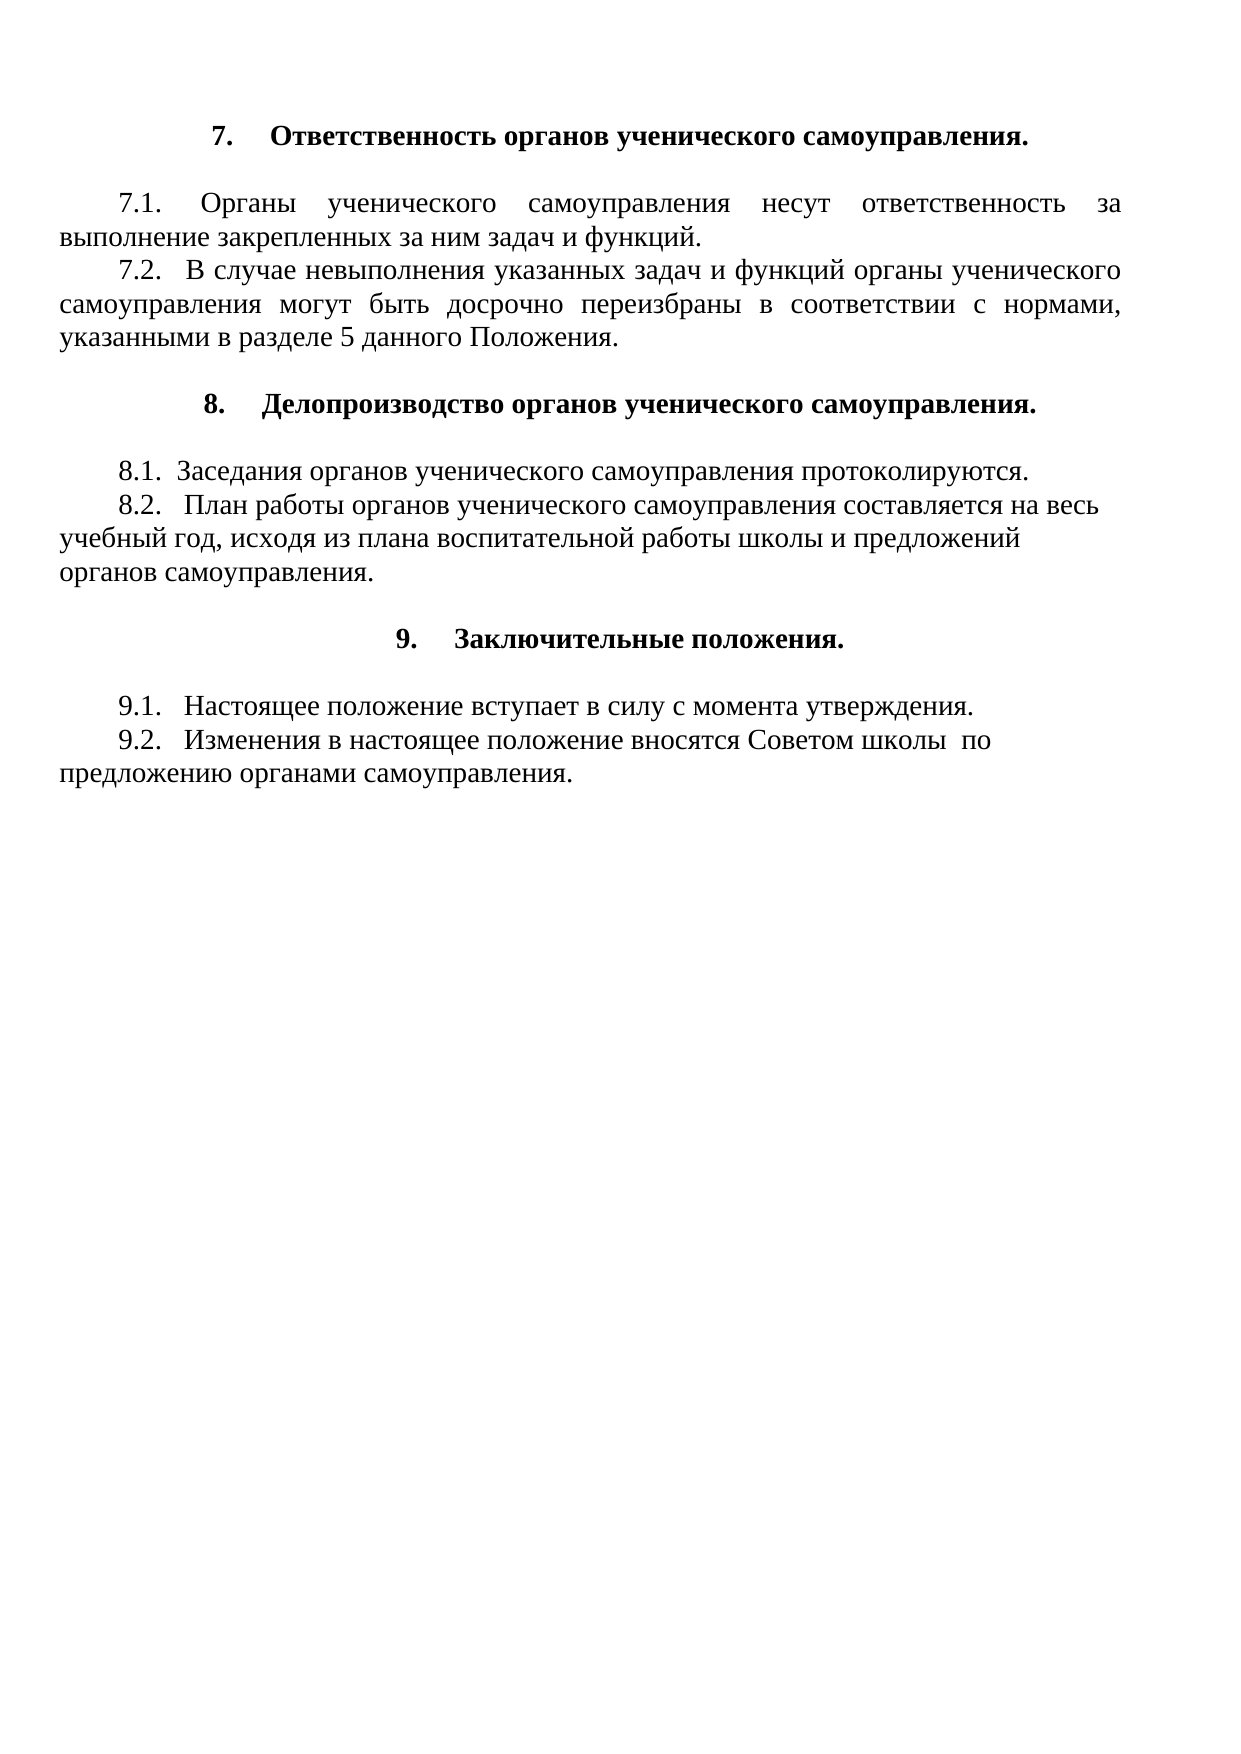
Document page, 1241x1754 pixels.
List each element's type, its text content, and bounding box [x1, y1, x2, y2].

text 9.2. Изменения в настоящее положение вносятся Советом школы по предложению органами самоуправления. [59, 722, 1122, 789]
text 7.1. Органы ученического самоуправления несут ответственность за выполнение закрепленных за ним задач и функций. [59, 185, 1122, 252]
text 7. Ответственность органов ученического самоуправления. [59, 118, 1122, 152]
text 8.2. План работы органов ученического самоуправления составляется на весь учебный год, исходя из плана воспитательной работы школы и предложений органов самоуправления. [59, 487, 1122, 588]
text 7.2. В случае невыполнения указанных задач и функций органы ученического самоуправления могут быть досрочно переизбраны в соответствии с нормами, указанными в разделе 5 данного Положения. [59, 252, 1122, 353]
text 8.1. Заседания органов ученического самоуправления протоколируются. [59, 453, 1122, 487]
text 9.1. Настоящее положение вступает в силу с момента утверждения. [59, 688, 1122, 722]
text 8. Делопроизводство органов ученического самоуправления. [59, 386, 1122, 420]
text 9. Заключительные положения. [59, 621, 1122, 655]
